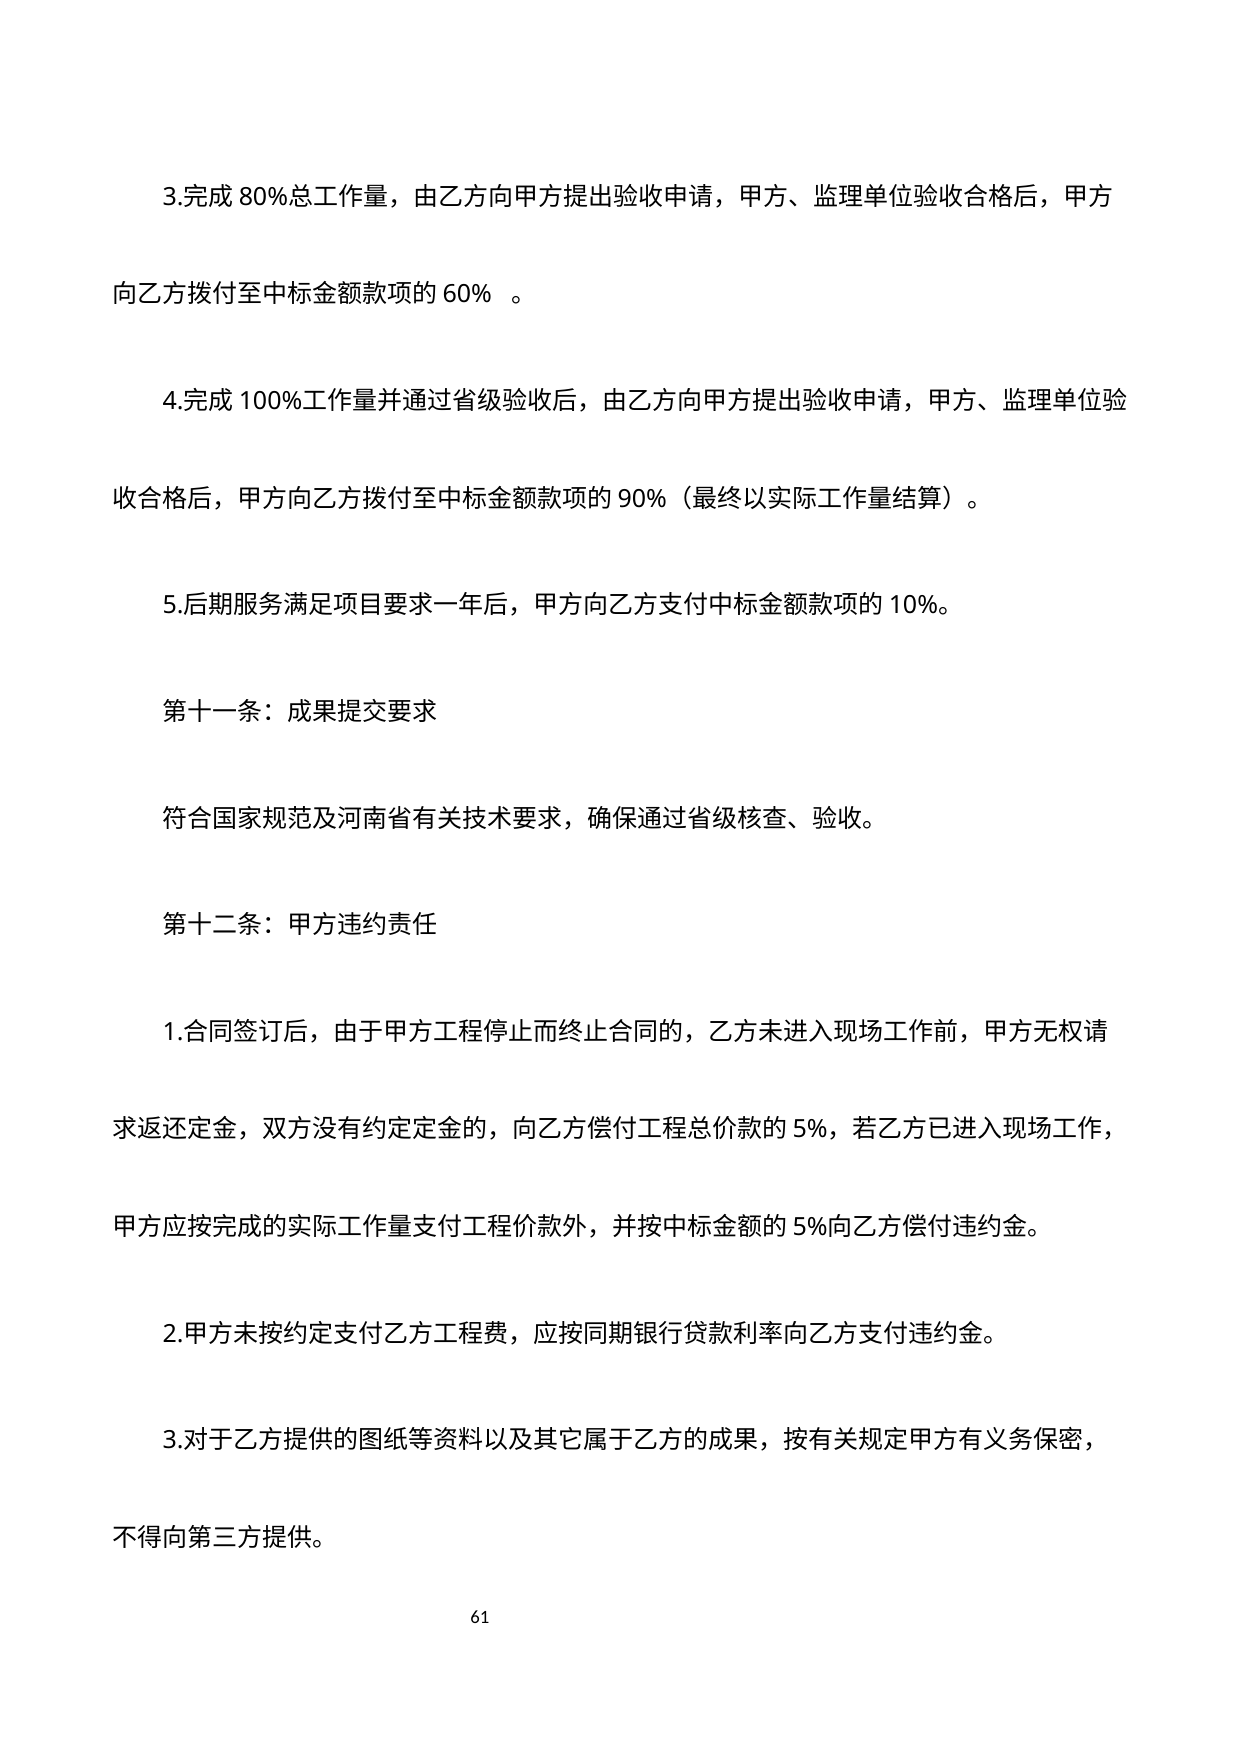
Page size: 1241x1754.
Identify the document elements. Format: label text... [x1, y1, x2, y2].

text 1.合同签订后，由于甲方工程停止而终止合同的，乙方未进入现场工作前，甲方无权请求返还定金，双方没有约定定金的，向乙方偿付工程总价款的5%，若乙方已进入现场工作，甲方应按完成的实际工作量支付工程价款外，并按中标金额的5%向乙方偿付违约金。 [112, 997, 1128, 1257]
text 3.对于乙方提供的图纸等资料以及其它属于乙方的成果，按有关规定甲方有义务保密，不得向第三方提供。 [112, 1405, 1128, 1568]
text 5.后期服务满足项目要求一年后，甲方向乙方支付中标金额款项的10%。 [112, 570, 1128, 635]
text 4.完成100%工作量并通过省级验收后，由乙方向甲方提出验收申请，甲方、监理单位验收合格后，甲方向乙方拨付至中标金额款项的90%（最终以实际工作量结算）。 [112, 366, 1128, 529]
text 2.甲方未按约定支付乙方工程费，应按同期银行贷款利率向乙方支付违约金。 [112, 1299, 1128, 1364]
text 3.完成80%总工作量，由乙方向甲方提出验收申请，甲方、监理单位验收合格后，甲方向乙方拨付至中标金额款项的60% 。 [112, 162, 1128, 324]
text 符合国家规范及河南省有关技术要求，确保通过省级核查、验收。 [112, 784, 1128, 849]
text 第十二条：甲方违约责任 [112, 890, 1128, 955]
text 第十一条：成果提交要求 [112, 677, 1128, 742]
